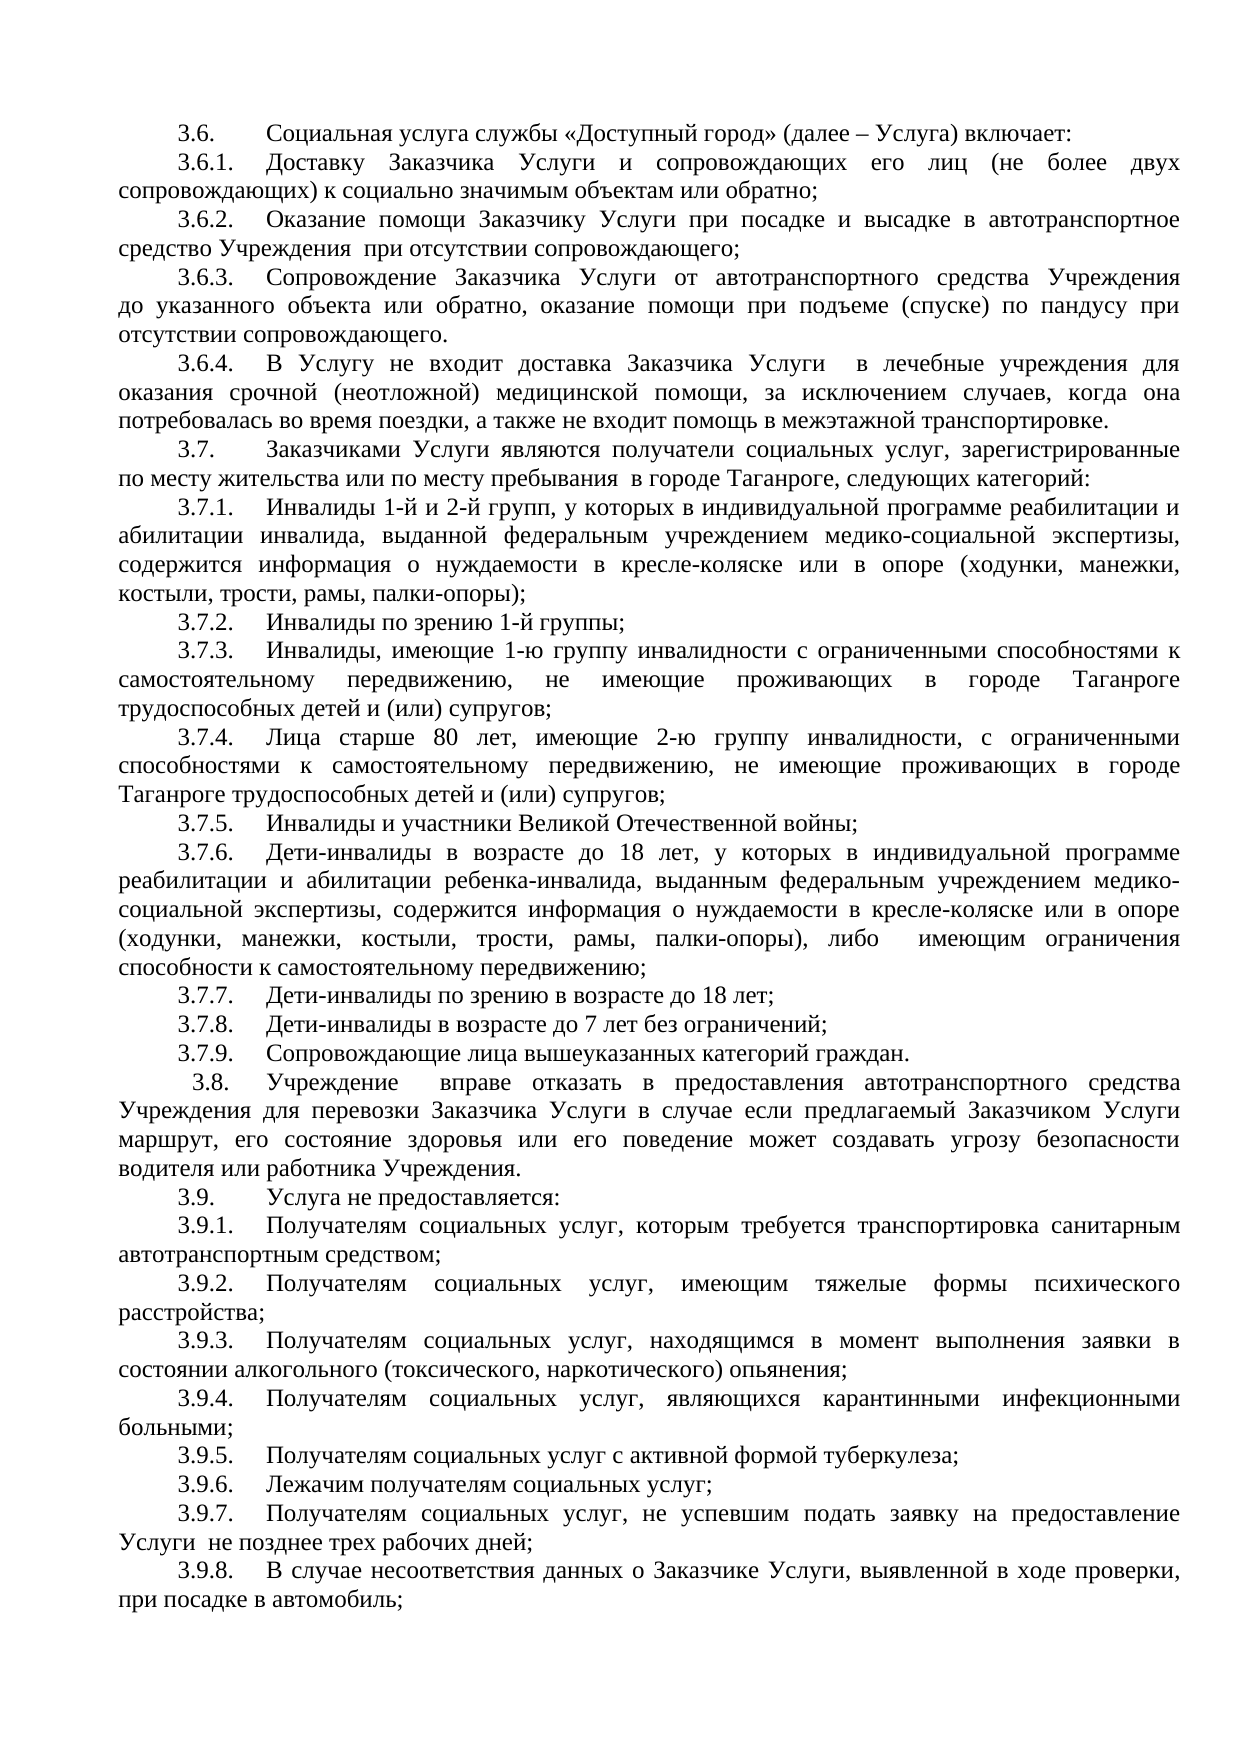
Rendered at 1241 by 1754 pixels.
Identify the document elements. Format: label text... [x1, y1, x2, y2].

list Инвалиды, имеющие 1-ю группу инвалидности с ограниченными способностями к самостоятельному передвижению, не имеющие проживающих в городе Таганроге трудоспособных детей и (или) супругов; [118, 636, 1181, 722]
list Получателям социальных услуг, находящимся в момент выполнения заявки в состоянии алкогольного (токсического, наркотического) опьянения; [118, 1326, 1181, 1383]
list Получателям социальных услуг с активной формой туберкулеза; [118, 1441, 1181, 1469]
list Получателям социальных услуг, не успевшим подать заявку на предоставление Услуги не позднее трех рабочих дней; [118, 1498, 1181, 1556]
list Дети-инвалиды в возрасте до 18 лет, у которых в индивидуальной программе реабилитации и абилитации ребенка-инвалида, выданным федеральным учреждением медико-социальной экспертизы, содержится информация о нуждаемости в кресле-коляске или в опоре (ходунки, манежки, костыли, трости, рамы, палки-опоры), либо имеющим ограничения способности к самостоятельному передвижению; [118, 837, 1181, 981]
list Заказчиками Услуги являются получатели социальных услуг, зарегистрированные по месту жительства или по месту пребывания в городе Таганроге, следующих категорий: [118, 434, 1181, 492]
list Инвалиды по зрению 1-й группы; [118, 607, 1181, 636]
list Инвалиды 1-й и 2-й групп, у которых в индивидуальной программе реабилитации и абилитации инвалида, выданной федеральным учреждением медико-социальной экспертизы, содержится информация о нуждаемости в кресле-коляске или в опоре (ходунки, манежки, костыли, трости, рамы, палки-опоры); [118, 492, 1181, 607]
list Оказание помощи Заказчику Услуги при посадке и высадке в автотранспортное средство Учреждения при отсутствии сопровождающего; [118, 204, 1181, 262]
list Услуга не предоставляется: [118, 1182, 1181, 1211]
list Сопровождение Заказчика Услуги от автотранспортного средства Учреждения до указанного объекта или обратно, оказание помощи при подъеме (спуске) по пандусу при отсутствии сопровождающего. [118, 262, 1181, 348]
list В Услугу не входит доставка Заказчика Услуги в лечебные учреждения для оказания срочной (неотложной) медицинской помощи, за исключением случаев, когда она потребовалась во время поездки, а также не входит помощь в межэтажной транспортировке. [118, 348, 1181, 434]
list Дети-инвалиды в возрасте до 7 лет без ограничений; [118, 1009, 1181, 1038]
list Учреждение вправе отказать в предоставления автотранспортного средства Учреждения для перевозки Заказчика Услуги в случае если предлагаемый Заказчиком Услуги маршрут, его состояние здоровья или его поведение может создавать угрозу безопасности водителя или работника Учреждения. [118, 1067, 1181, 1182]
list Получателям социальных услуг, которым требуется транспортировка санитарным автотранспортным средством; [118, 1211, 1181, 1268]
list Инвалиды и участники Великой Отечественной войны; [118, 808, 1181, 837]
list Доставку Заказчика Услуги и сопровождающих его лиц (не более двух сопровождающих) к социально значимым объектам или обратно; [118, 147, 1181, 204]
list Сопровождающие лица вышеуказанных категорий граждан. [118, 1038, 1181, 1067]
list Дети-инвалиды по зрению в возрасте до 18 лет; [118, 981, 1181, 1009]
list Получателям социальных услуг, имеющим тяжелые формы психического расстройства; [118, 1268, 1181, 1326]
list Лежачим получателям социальных услуг; [118, 1469, 1181, 1498]
list Социальная услуга службы «Доступный город» (далее – Услуга) включает: [118, 118, 1181, 147]
list В случае несоответствия данных о Заказчике Услуги, выявленной в ходе проверки, при посадке в автомобиль; [118, 1556, 1181, 1613]
list Лица старше 80 лет, имеющие 2-ю группу инвалидности, с ограниченными способностями к самостоятельному передвижению, не имеющие проживающих в городе Таганроге трудоспособных детей и (или) супругов; [118, 722, 1181, 808]
list Получателям социальных услуг, являющихся карантинными инфекционными больными; [118, 1383, 1181, 1441]
